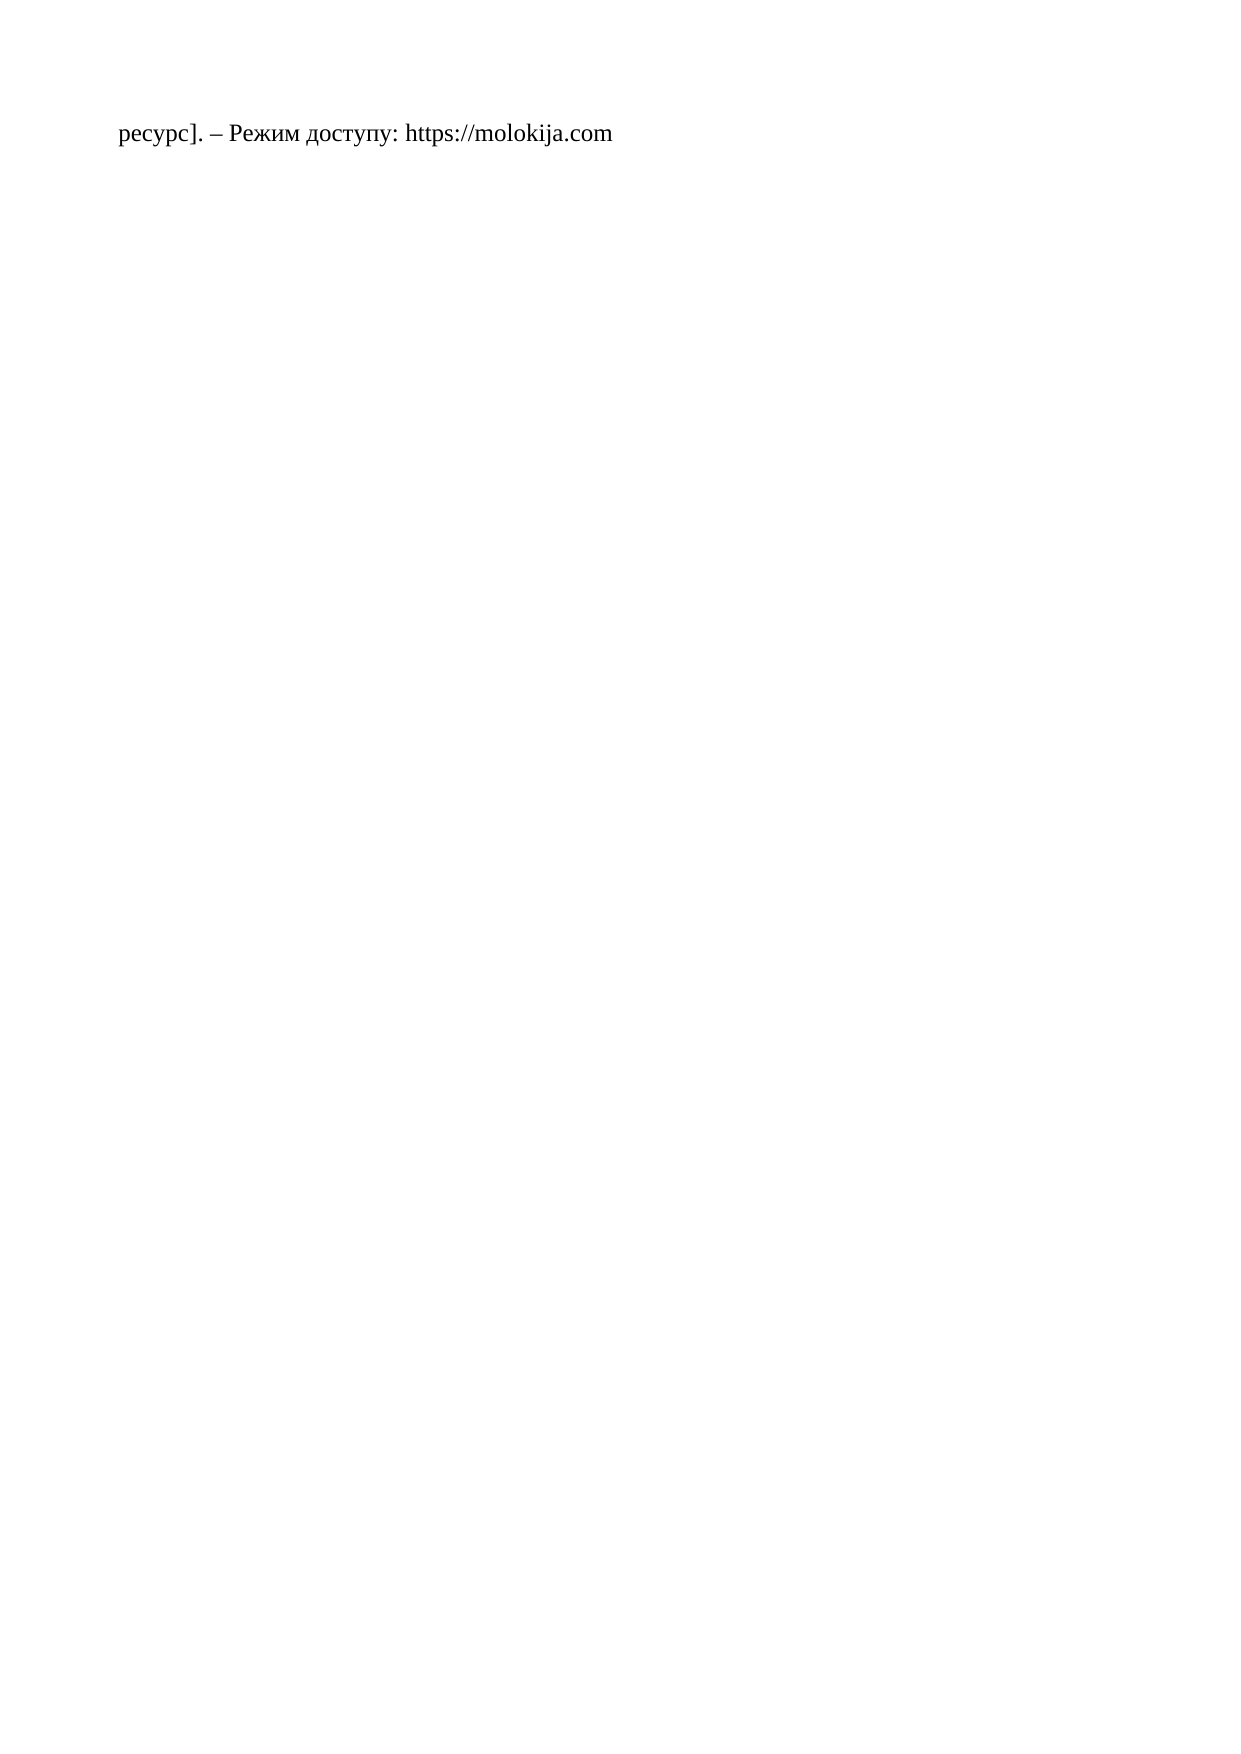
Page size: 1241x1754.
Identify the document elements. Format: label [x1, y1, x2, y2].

list [118, 118, 1107, 147]
